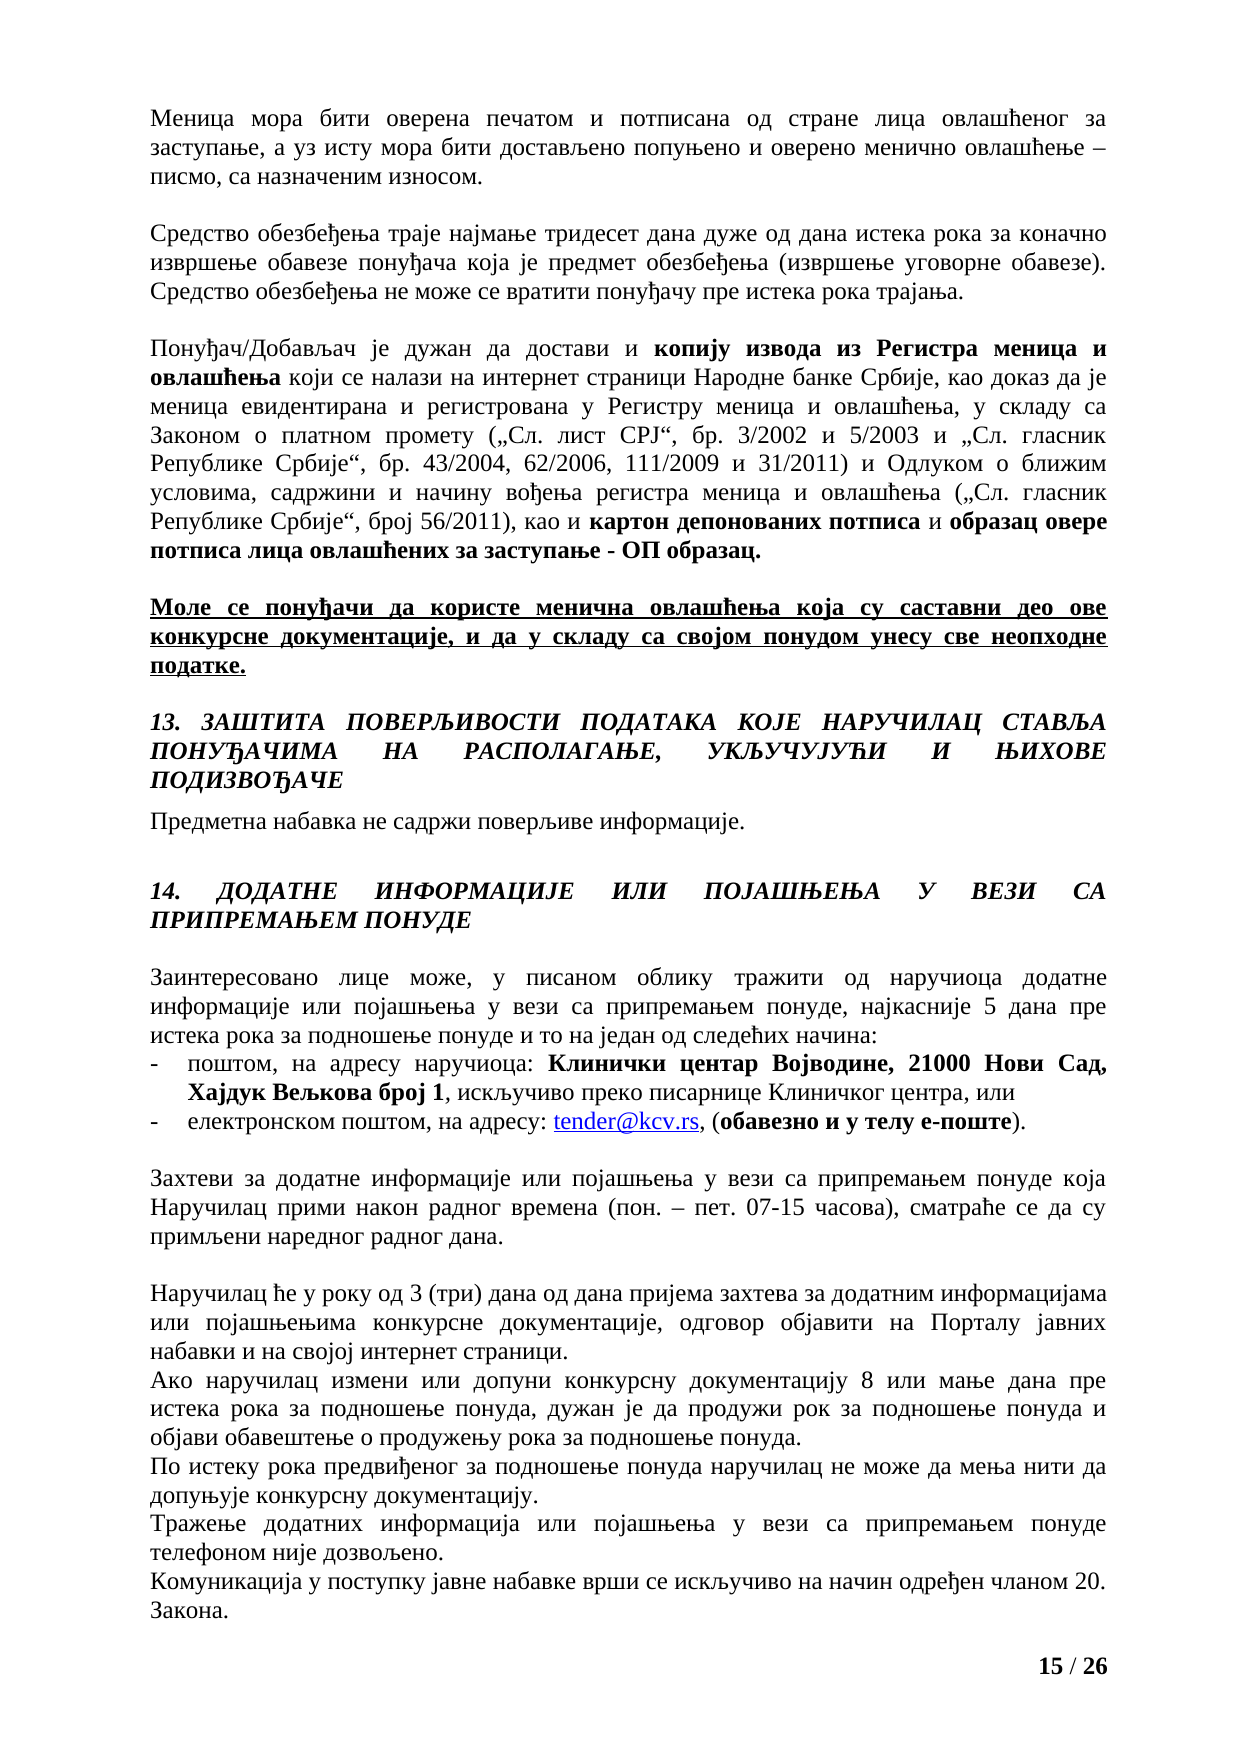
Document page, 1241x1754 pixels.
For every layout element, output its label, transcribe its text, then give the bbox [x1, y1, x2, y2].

text Понуђач/Добављач је дужан да достави и копију извода из Регистра меница и овлашћења који се налази на интернет страници Народне банке Србије, као доказ да је меница евидентирана и регистрована у Регистру меница и овлашћења, у складу са Законом о платном промету („Сл. лист СРЈ“, бр. 3/2002 и 5/2003 и „Сл. гласник Републике Србије“, бр. 43/2004, 62/2006, 111/2009 и 31/2011) и Одлуком о ближим условима, садржини и начину вођења регистра меница и овлашћења („Сл. гласник Републике Србије“, број 56/2011), као и картон депонованих потписа и образац овере потписа лица овлашћених за заступање - ОП образац. [150, 333, 1107, 563]
text 13. ЗАШТИТА ПОВЕРЉИВОСТИ ПОДАТАКА КОЈЕ НАРУЧИЛАЦ СТАВЉА ПОНУЂАЧИМА НА РАСПОЛАГАЊЕ, УКЉУЧУЈУЋИ И ЊИХОВЕ ПОДИЗВОЂАЧЕ [150, 707, 1107, 793]
text Моле се понуђачи да користе менична овлашћења која су саставни део ове конкурсне документације, и да у складу са својом понудом унесу све неопходне податке. [150, 592, 1107, 617]
text Наручилац ће у року од 3 (три) дана од дана пријема захтева за додатним информацијама или појашњењима конкурсне документације, одговор објавити на Порталу јавних набавки и на својој интернет страници. [150, 1278, 1107, 1365]
text Захтеви за додатне информације или појашњења у вези са припремањем понуде која Наручилац прими након радног времена (пон. – пет. 07-15 часова), сматраће се да су примљени наредног радног дана. [150, 1163, 1107, 1250]
text Моле се понуђачи да користе менична овлашћења која су саставни део ове конкурсне документације, и да у складу са својом понудом унесу све неопходне податке. [150, 647, 1107, 678]
text Ако наручилац измени или допуни конкурсну документацију 8 или мање дана пре истека рока за подношење понуда, дужан је да продужи рок за подношење понуда и објави обавештење о продужењу рока за подношење понуда. [150, 1365, 1107, 1451]
text Комуникација у поступку јавне набавке врши се искључиво на начин одређен чланом 20. Закона. [150, 1566, 1107, 1623]
list поштом, на адресу наручиоца: Клинички центар Војводине, 21000 Нови Сад, Хајдук Вељкова број 1, искључиво преко писарнице Клиничког центра, или [150, 1048, 1107, 1106]
text Тражење додатних информација или појашњења у вези са припремањем понуде телефоном није дозвољено. [150, 1508, 1107, 1566]
text Предметна набавка не садржи поверљиве информације. [150, 806, 1107, 835]
text 14. ДОДАТНЕ ИНФОРМАЦИЈЕ ИЛИ ПОЈАШЊЕЊА У ВЕЗИ СА ПРИПРЕМАЊЕМ ПОНУДЕ [150, 876, 1107, 933]
text Средство обезбеђења траје најмање тридесет дана дуже од дана истека рока за коначно извршење обавезе понуђача која је предмет обезбеђења (извршење уговорне обавезе). Средство обезбеђења не може се вратити понуђачу пре истека рока трајања. [150, 218, 1107, 305]
text Заинтересовано лице може, у писаном облику тражити од наручиоца додатне информације или појашњења у вези са припремањем понуде, најкасније 5 дана пре истека рока за подношење понуде и то на један од следећих начина: [150, 962, 1107, 1048]
text Меница мора бити оверена печатом и потписана од стране лица овлашћеног за заступање, а уз исту мора бити достављено попуњено и оверено менично овлашћење – писмо, са назначеним износом. [150, 103, 1107, 190]
text Моле се понуђачи да користе менична овлашћења која су саставни део ове конкурсне документације, и да у складу са својом понудом унесу све неопходне податке. [150, 619, 1107, 646]
list електронском поштом, на адресу: tender@kcv.rs, (обавезно и у телу е-поште). [150, 1106, 1107, 1135]
text По истеку рока предвиђеног за подношење понуда наручилац не може да мења нити да допуњује конкурсну документацију. [150, 1451, 1107, 1508]
